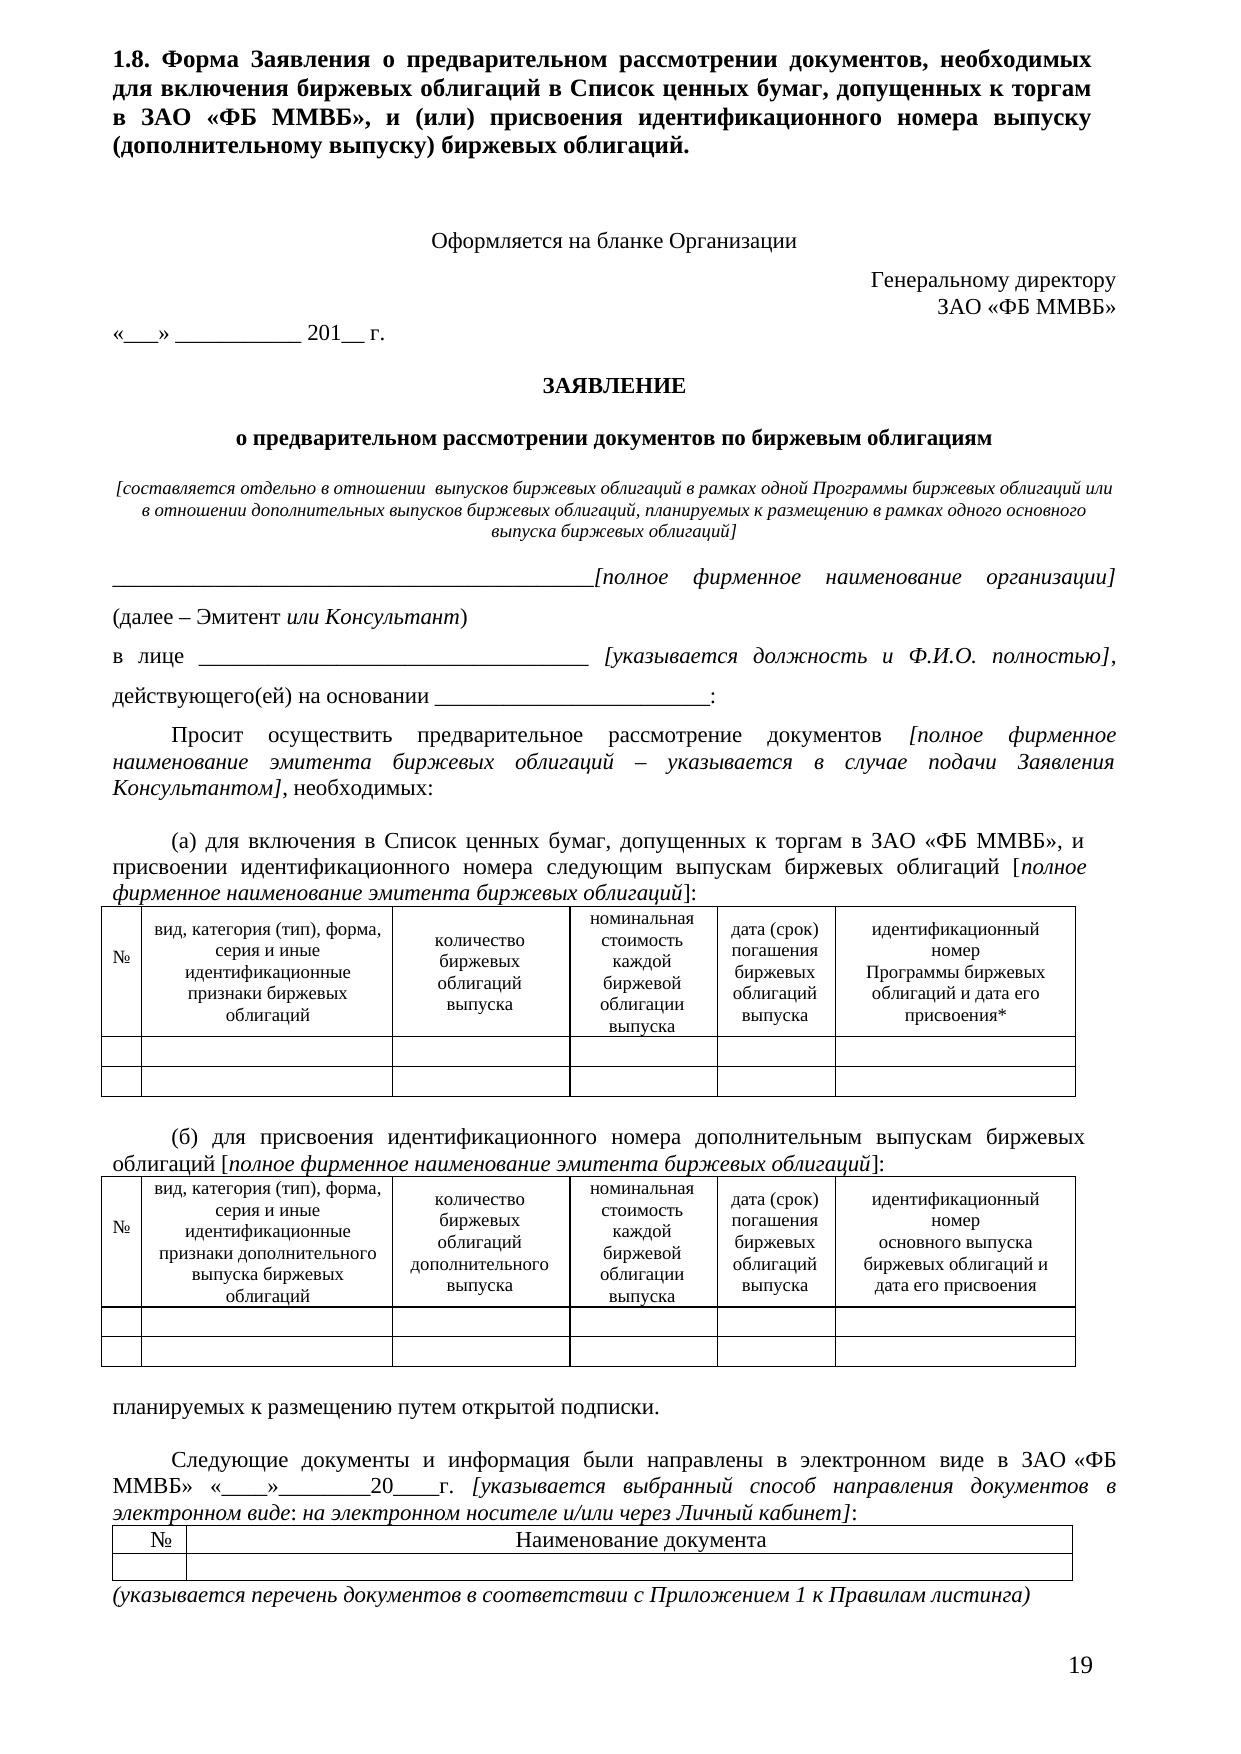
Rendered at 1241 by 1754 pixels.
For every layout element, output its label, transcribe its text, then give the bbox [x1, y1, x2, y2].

table_header количество биржевых облигаций дополнительного выпуска [393, 1177, 569, 1306]
table_cell [102, 1308, 141, 1336]
text Следующие документы и информация были направлены в электронном виде в ЗАО «ФБ ММВБ» «____»________20____г. [указывается выбранный способ направления документов в электронном виде: на электронном носителе и/или через Личный кабинет]: [112, 1446, 1116, 1525]
table_cell [718, 1337, 835, 1366]
table_cell [187, 1554, 1072, 1580]
table_cell [142, 1037, 392, 1066]
table_header № [113, 1526, 186, 1552]
table_header количество биржевых облигаций выпуска [393, 907, 569, 1036]
table_cell [571, 1337, 717, 1366]
table_cell [102, 1037, 141, 1066]
table_header идентификационный номер основного выпуска биржевых облигаций и дата его присвоения [836, 1177, 1075, 1306]
table_header номинальная стоимость каждой биржевой облигации выпуска [571, 907, 717, 1036]
text о предварительном рассмотрении документов по биржевым облигациям [112, 424, 1116, 451]
table_cell [142, 1067, 392, 1096]
table_header вид, категория (тип), форма, серия и иные идентификационные признаки биржевых облигаций [142, 907, 392, 1036]
table_cell [571, 1037, 717, 1066]
table_cell [836, 1308, 1075, 1336]
table_cell [718, 1067, 835, 1096]
text (а) для включения в Список ценных бумаг, допущенных к торгам в ЗАО «ФБ ММВБ», и присвоении идентификационного номера следующим выпускам биржевых облигаций [полное фирменное наименование эмитента биржевых облигаций]: [112, 827, 1087, 906]
table_header № [102, 1177, 141, 1306]
text (б) для присвоения идентификационного номера дополнительным выпускам биржевых облигаций [полное фирменное наименование эмитента биржевых облигаций]: [112, 1123, 1087, 1176]
table_cell [571, 1067, 717, 1096]
table_header вид, категория (тип), форма, серия и иные идентификационные признаки дополнительного выпуска биржевых облигаций [142, 1177, 392, 1306]
table_header Наименование документа [187, 1526, 1072, 1552]
text «___» ___________ 201__ г. [112, 319, 1116, 345]
table_header дата (срок) погашения биржевых облигаций выпуска [718, 1177, 835, 1306]
table_cell [718, 1308, 835, 1336]
table_cell [393, 1337, 569, 1366]
subtitle 1.8. Форма Заявления о предварительном рассмотрении документов, необходимых для включения биржевых облигаций в Список ценных бумаг, допущенных к торгам в ЗАО «ФБ ММВБ», и (или) присвоения идентификационного номера выпуску (дополнительному выпуску) биржевых облигаций. [112, 44, 1093, 159]
text ЗАЯВЛЕНИЕ [112, 372, 1116, 398]
table_cell [113, 1554, 186, 1580]
table_header дата (срок) погашения биржевых облигаций выпуска [718, 907, 835, 1036]
table_cell [393, 1037, 569, 1066]
text [составляется отдельно в отношении выпусков биржевых облигаций в рамках одной Программы биржевых облигаций или в отношении дополнительных выпусков биржевых облигаций, планируемых к размещению в рамках одного основного выпуска биржевых облигаций] [112, 477, 1116, 542]
table_header № [102, 907, 141, 1036]
table_header номинальная стоимость каждой биржевой облигации выпуска [571, 1177, 717, 1306]
table_cell [836, 1037, 1075, 1066]
table_cell [142, 1308, 392, 1336]
text планируемых к размещению путем открытой подписки. [112, 1393, 1116, 1420]
text (указывается перечень документов в соответствии с Приложением 1 к Правилам листинга) [112, 1581, 1116, 1607]
table_cell [836, 1067, 1075, 1096]
table_cell [393, 1308, 569, 1336]
table_cell [102, 1067, 141, 1096]
table_cell [142, 1337, 392, 1366]
table_cell [393, 1067, 569, 1096]
table_cell [571, 1308, 717, 1336]
text __________________________________________[полное фирменное наименование организации] (далее – Эмитент или Консультант) [112, 563, 1116, 629]
table_cell [718, 1037, 835, 1066]
text в лице __________________________________ [указывается должность и Ф.И.О. полностью], действующего(ей) на основании ________________________: [112, 642, 1116, 708]
table_cell [102, 1337, 141, 1366]
text Генеральному директору [555, 266, 1116, 293]
text Просит осуществить предварительное рассмотрение документов [полное фирменное наименование эмитента биржевых облигаций – указывается в случае подачи Заявления Консультантом], необходимых: [112, 721, 1116, 800]
text Оформляется на бланке Организации [112, 227, 1116, 254]
table_header идентификационный номер Программы биржевых облигаций и дата его присвоения* [836, 907, 1075, 1036]
table_cell [836, 1337, 1075, 1366]
text ЗАО «ФБ ММВБ» [555, 293, 1116, 319]
